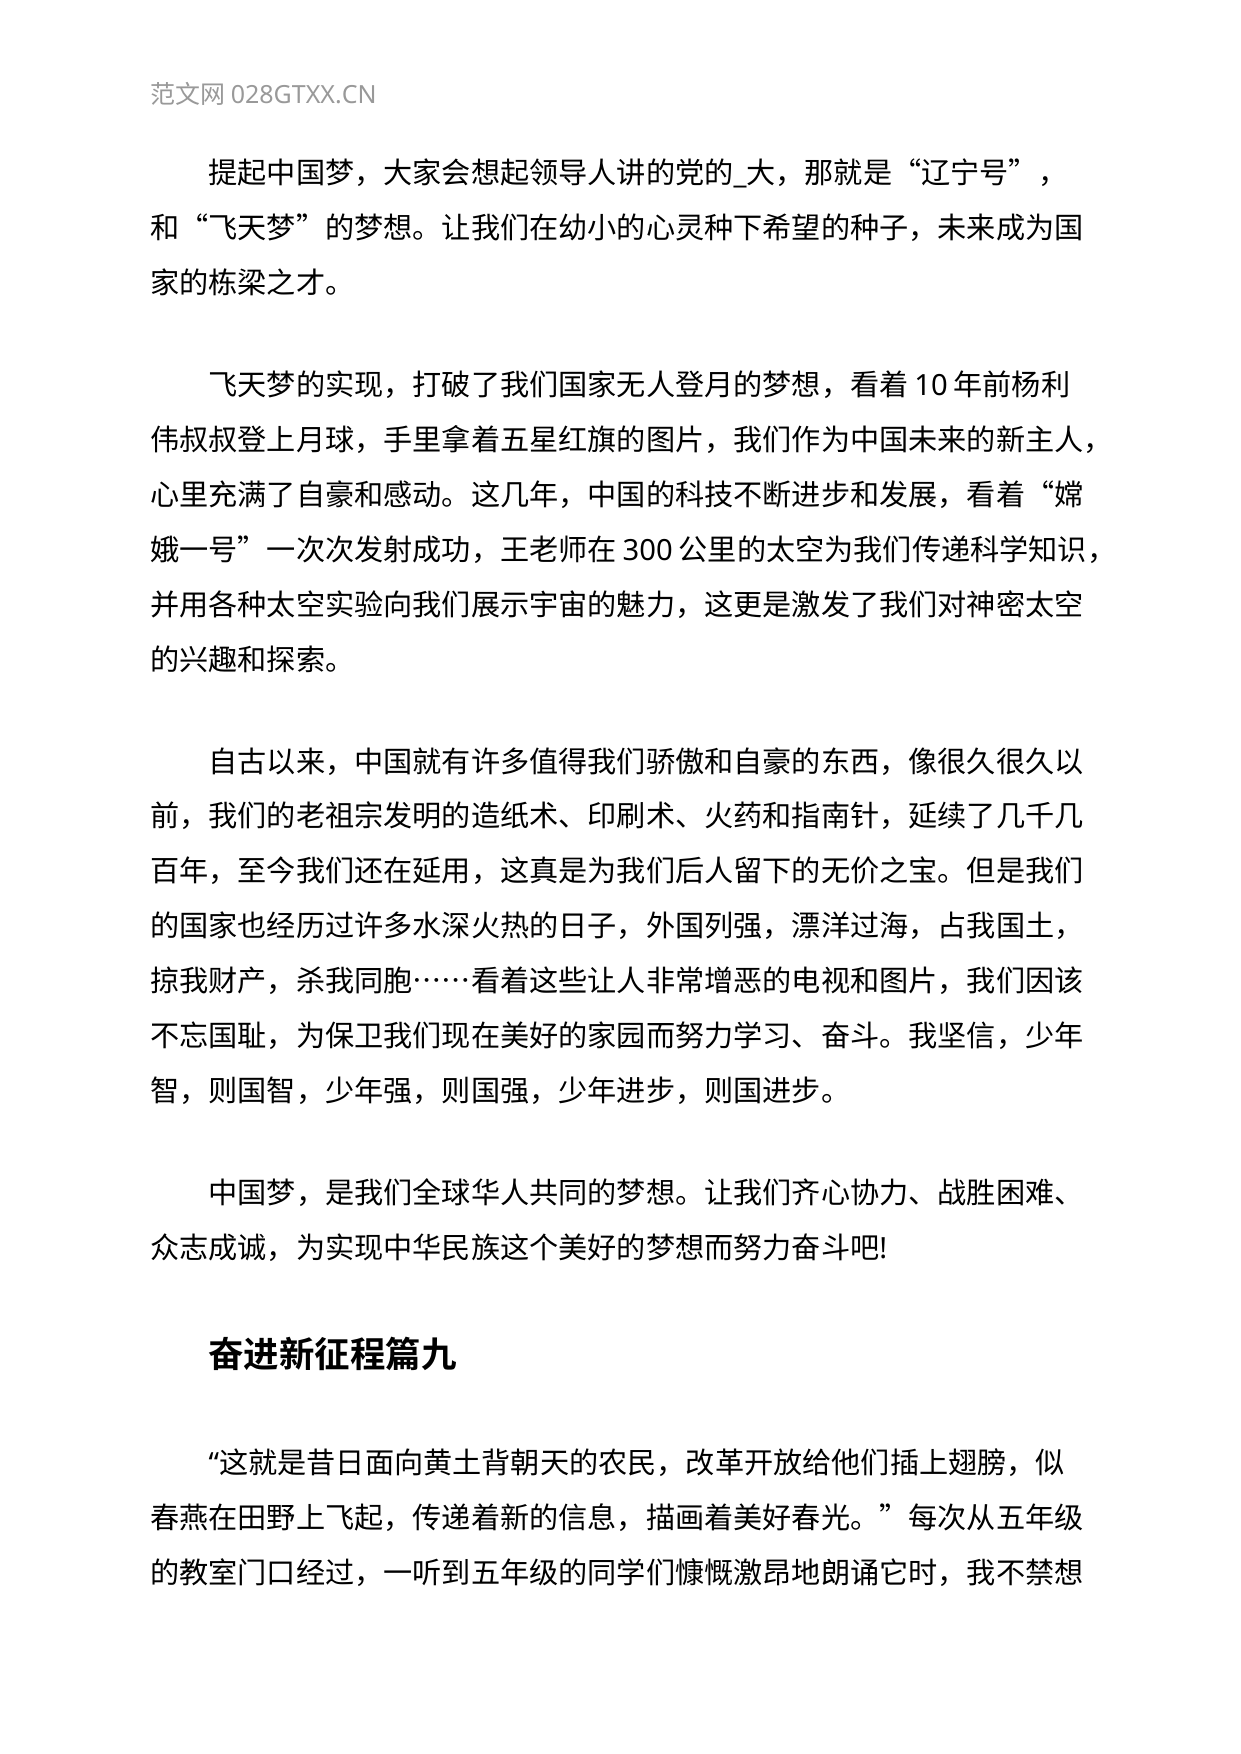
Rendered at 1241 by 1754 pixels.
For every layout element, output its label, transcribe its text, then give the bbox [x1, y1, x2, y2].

text 中国梦，是我们全球华人共同的梦想。让我们齐心协力、战胜困难、众志成诚，为实现中华民族这个美好的梦想而努力奋斗吧! [150, 1169, 1090, 1267]
text 奋进新征程篇九 [150, 1326, 1090, 1377]
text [150, 1439, 1090, 1592]
text 飞天梦的实现，打破了我们国家无人登月的梦想，看着10年前杨利伟叔叔登上月球，手里拿着五星红旗的图片，我们作为中国未来的新主人，心里充满了自豪和感动。这几年，中国的科技不断进步和发展，看着“嫦娥一号”一次次发射成功，王老师在300公里的太空为我们传递科学知识，并用各种太空实验向我们展示宇宙的魅力，这更是激发了我们对神密太空的兴趣和探索。 [150, 362, 1090, 679]
text 自古以来，中国就有许多值得我们骄傲和自豪的东西，像很久很久以前，我们的老祖宗发明的造纸术、印刷术、火药和指南针，延续了几千几百年，至今我们还在延用，这真是为我们后人留下的无价之宝。但是我们的国家也经历过许多水深火热的日子，外国列强，漂洋过海，占我国土，掠我财产，杀我同胞……看着这些让人非常增恶的电视和图片，我们因该不忘国耻，为保卫我们现在美好的家园而努力学习、奋斗。我坚信，少年智，则国智，少年强，则国强，少年进步，则国进步。 [150, 738, 1090, 1110]
text 提起中国梦，大家会想起领导人讲的党的_大，那就是“辽宁号”，和“飞天梦”的梦想。让我们在幼小的心灵种下希望的种子，未来成为国家的栋梁之才。 [150, 150, 1090, 302]
